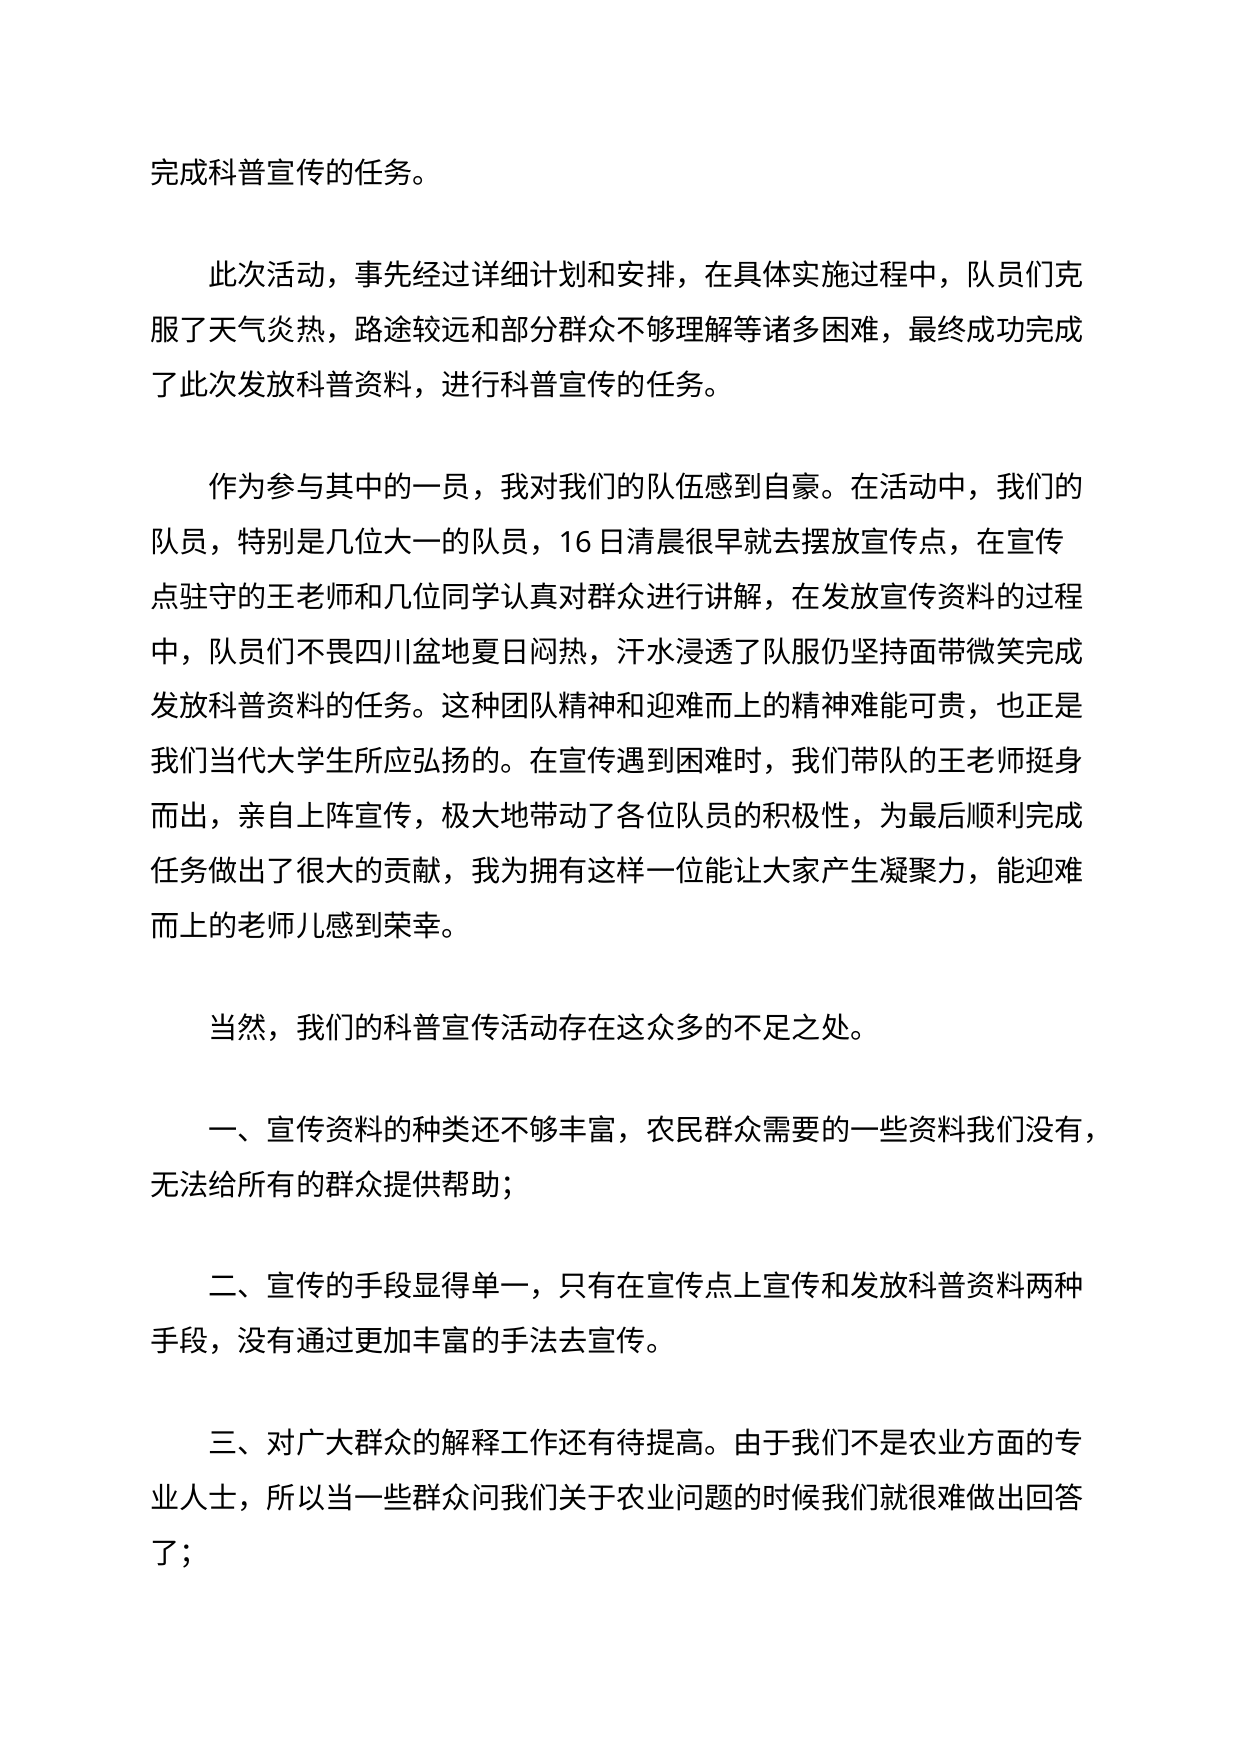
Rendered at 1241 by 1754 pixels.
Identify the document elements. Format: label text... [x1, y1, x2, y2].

text 三、对广大群众的解释工作还有待提高。由于我们不是农业方面的专业人士，所以当一些群众问我们关于农业问题的时候我们就很难做出回答了； [150, 1419, 1090, 1572]
text 作为参与其中的一员，我对我们的队伍感到自豪。在活动中，我们的队员，特别是几位大一的队员，16日清晨很早就去摆放宣传点，在宣传点驻守的王老师和几位同学认真对群众进行讲解，在发放宣传资料的过程中，队员们不畏四川盆地夏日闷热，汗水浸透了队服仍坚持面带微笑完成发放科普资料的任务。这种团队精神和迎难而上的精神难能可贵，也正是我们当代大学生所应弘扬的。在宣传遇到困难时，我们带队的王老师挺身而出，亲自上阵宣传，极大地带动了各位队员的积极性，为最后顺利完成任务做出了很大的贡献，我为拥有这样一位能让大家产生凝聚力，能迎难而上的老师儿感到荣幸。 [150, 463, 1090, 945]
text 二、宣传的手段显得单一，只有在宣传点上宣传和发放科普资料两种手段，没有通过更加丰富的手法去宣传。 [150, 1263, 1090, 1360]
text 当然，我们的科普宣传活动存在这众多的不足之处。 [150, 1004, 1090, 1047]
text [150, 150, 1090, 192]
text 一、宣传资料的种类还不够丰富，农民群众需要的一些资料我们没有，无法给所有的群众提供帮助； [150, 1106, 1090, 1203]
text 此次活动，事先经过详细计划和安排，在具体实施过程中，队员们克服了天气炎热，路途较远和部分群众不够理解等诸多困难，最终成功完成了此次发放科普资料，进行科普宣传的任务。 [150, 252, 1090, 404]
